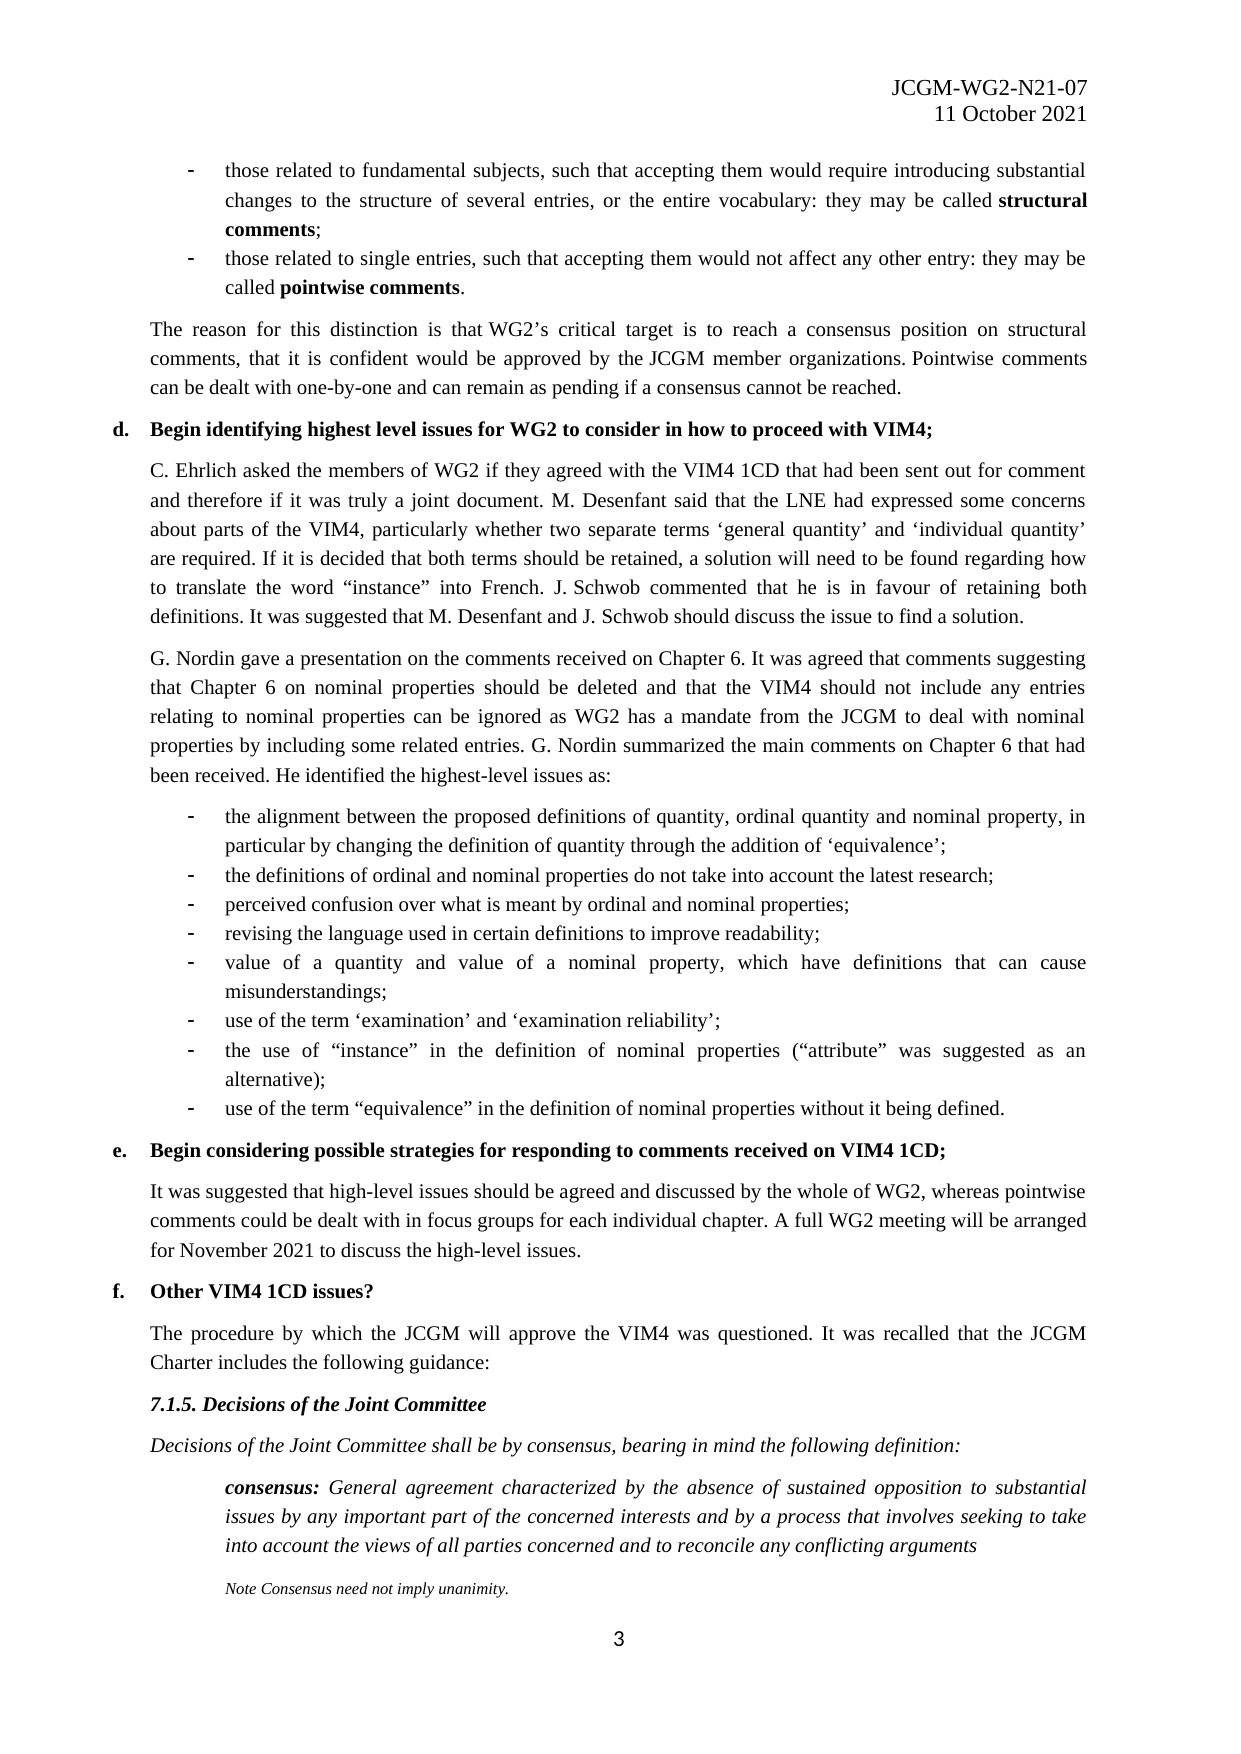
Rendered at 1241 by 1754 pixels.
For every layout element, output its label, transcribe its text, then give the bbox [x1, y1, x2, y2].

list those related to single entries, such that accepting them would not affect any other entry: they may be called pointwise comments. [187, 242, 1087, 300]
text The reason for this distinction is that WG2’s critical target is to reach a consensus position on structural comments, that it is confident would be approved by the JCGM member organizations. Pointwise comments can be dealt with one-by-one and can remain as pending if a consensus cannot be reached. [150, 313, 1087, 400]
list use of the term ‘examination’ and ‘examination reliability’; [187, 1004, 1087, 1034]
list Other VIM4 1CD issues? [112, 1275, 1087, 1304]
text C. Ehrlich asked the members of WG2 if they agreed with the VIM4 1CD that had been sent out for comment and therefore if it was truly a joint document. M. Desenfant said that the LNE had expressed some concerns about parts of the VIM4, particularly whether two separate terms ‘general quantity’ and ‘individual quantity’ are required. If it is decided that both terms should be retained, a solution will need to be found regarding how to translate the word “instance” into French. J. Schwob commented that he is in favour of retaining both definitions. It was suggested that M. Desenfant and J. Schwob should discuss the issue to find a solution. [150, 454, 1087, 629]
list Begin considering possible strategies for responding to comments received on VIM4 1CD; [112, 1134, 1087, 1163]
list revising the language used in certain definitions to improve readability; [187, 917, 1087, 946]
text 7.1.5. Decisions of the Joint Committee [150, 1388, 1087, 1417]
list the definitions of ordinal and nominal properties do not take into account the latest research; [187, 859, 1087, 888]
list perceived confusion over what is meant by ordinal and nominal properties; [187, 888, 1087, 917]
text The procedure by which the JCGM will approve the VIM4 was questioned. It was recalled that the JCGM Charter includes the following guidance: [150, 1317, 1087, 1375]
list those related to fundamental subjects, such that accepting them would require introducing substantial changes to the structure of several entries, or the entire vocabulary: they may be called structural comments; [187, 154, 1087, 242]
list value of a quantity and value of a nominal property, which have definitions that can cause misunderstandings; [187, 946, 1087, 1004]
list use of the term “equivalence” in the definition of nominal properties without it being defined. [187, 1092, 1087, 1121]
text consensus: General agreement characterized by the absence of sustained opposition to substantial issues by any important part of the concerned interests and by a process that involves seeking to take into account the views of all parties concerned and to reconcile any conflicting arguments [225, 1471, 1087, 1559]
text Note Consensus need not imply unanimity. [225, 1571, 1087, 1600]
list the alignment between the proposed definitions of quantity, ordinal quantity and nominal property, in particular by changing the definition of quantity through the addition of ‘equivalence’; [187, 800, 1087, 859]
text G. Nordin gave a presentation on the comments received on Chapter 6. It was agreed that comments suggesting that Chapter 6 on nominal properties should be deleted and that the VIM4 should not include any entries relating to nominal properties can be ignored as WG2 has a mandate from the JCGM to deal with nominal properties by including some related entries. G. Nordin summarized the main comments on Chapter 6 that had been received. He identified the highest-level issues as: [150, 642, 1087, 788]
list Begin identifying highest level issues for WG2 to consider in how to proceed with VIM4; [112, 413, 1087, 442]
list the use of “instance” in the definition of nominal properties (“attribute” was suggested as an alternative); [187, 1034, 1087, 1092]
text It was suggested that high-level issues should be agreed and discussed by the whole of WG2, whereas pointwise comments could be dealt with in focus groups for each individual chapter. A full WG2 meeting will be arranged for November 2021 to discuss the high-level issues. [150, 1175, 1087, 1263]
text Decisions of the Joint Committee shall be by consensus, bearing in mind the following definition: [150, 1429, 1087, 1459]
